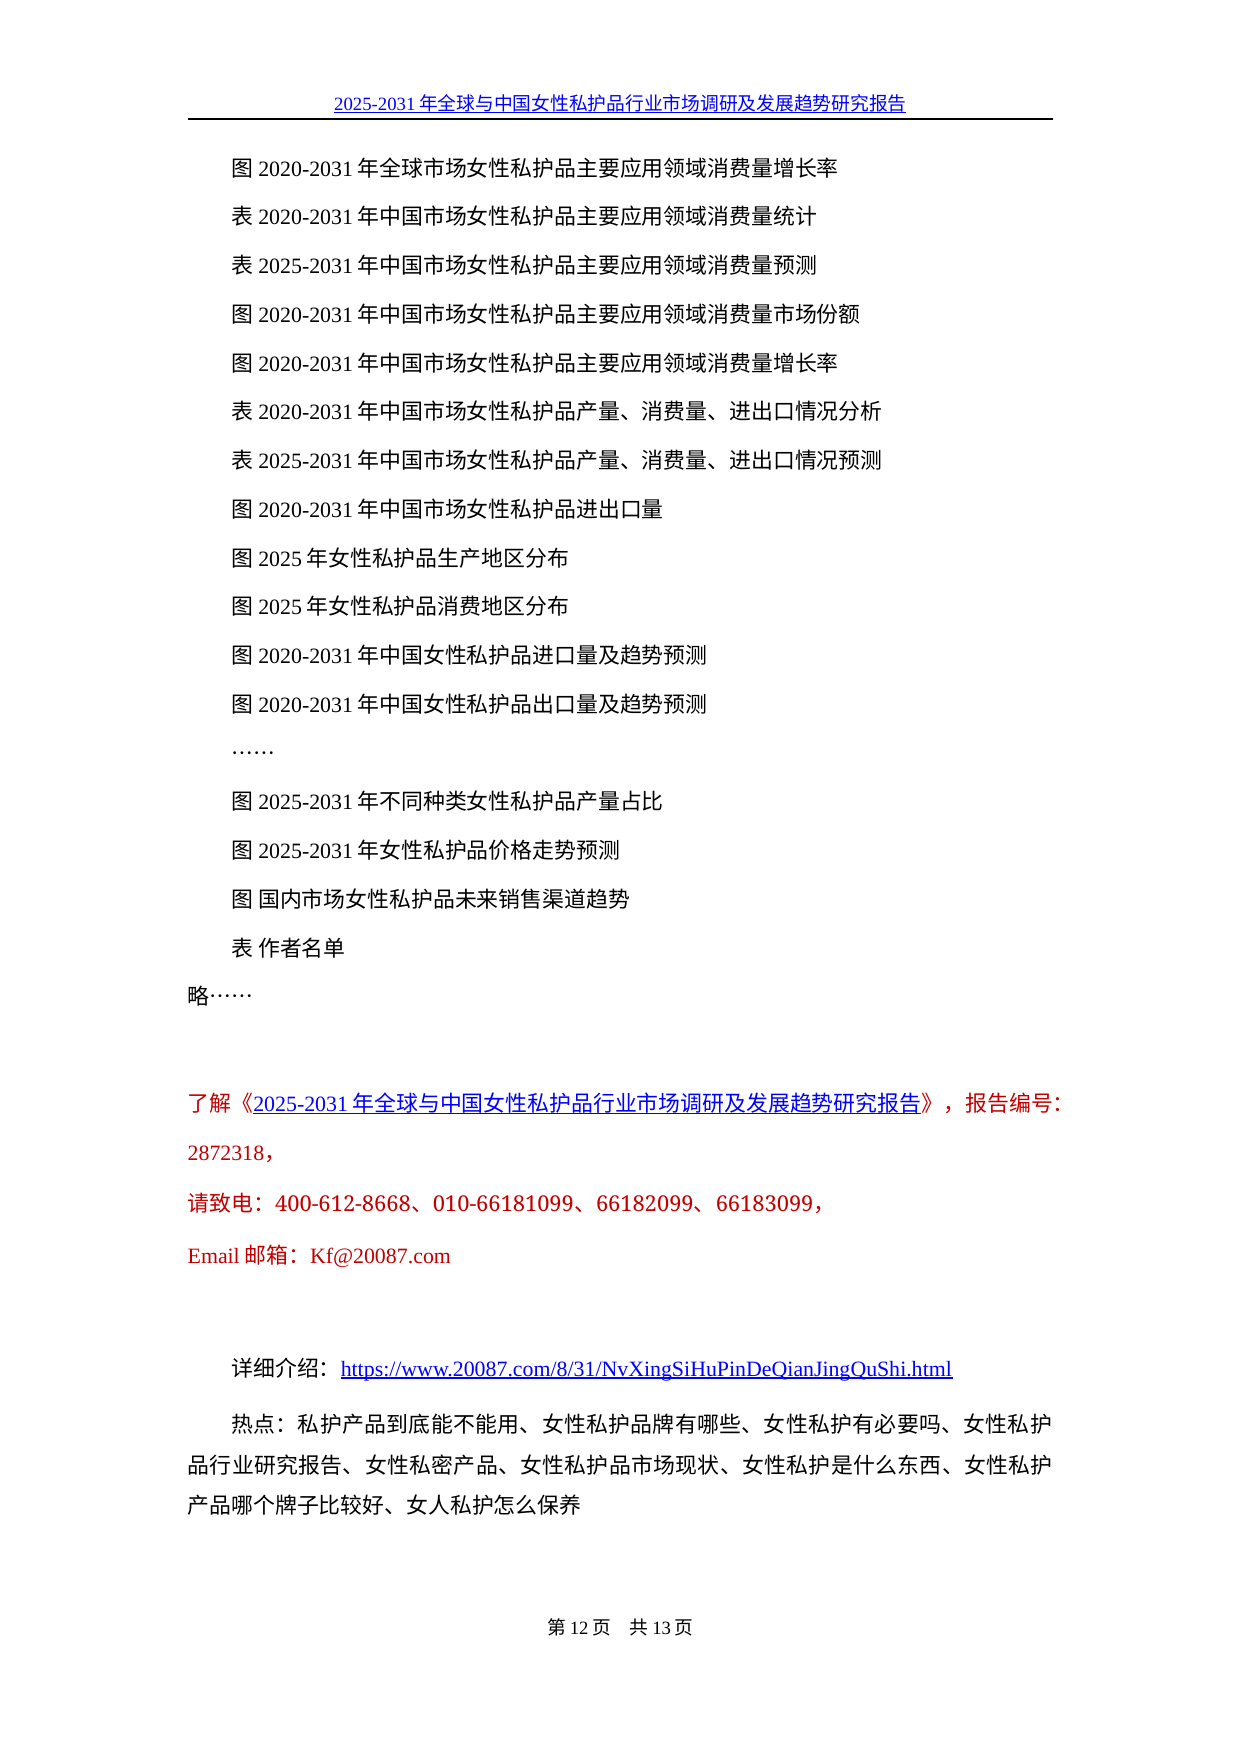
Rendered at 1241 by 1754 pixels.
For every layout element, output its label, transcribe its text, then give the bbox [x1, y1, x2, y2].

text 了解《2025-2031年全球与中国女性私护品行业市场调研及发展趋势研究报告》，报告编号：2872318， [187, 1085, 1053, 1167]
text 热点：私护产品到底能不能用、女性私护品牌有哪些、女性私护有必要吗、女性私护品行业研究报告、女性私密产品、女性私护品市场现状、女性私护是什么东西、女性私护产品哪个牌子比较好、女人私护怎么保养 [187, 1407, 1053, 1521]
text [187, 150, 1053, 1011]
text 请致电：400-612-8668、010-66181099、66182099、66183099， [187, 1186, 1053, 1218]
text 详细介绍：https://www.20087.com/8/31/NvXingSiHuPinDeQianJingQuShi.html [187, 1350, 1053, 1383]
text Email邮箱：Kf@20087.com [187, 1237, 1053, 1270]
